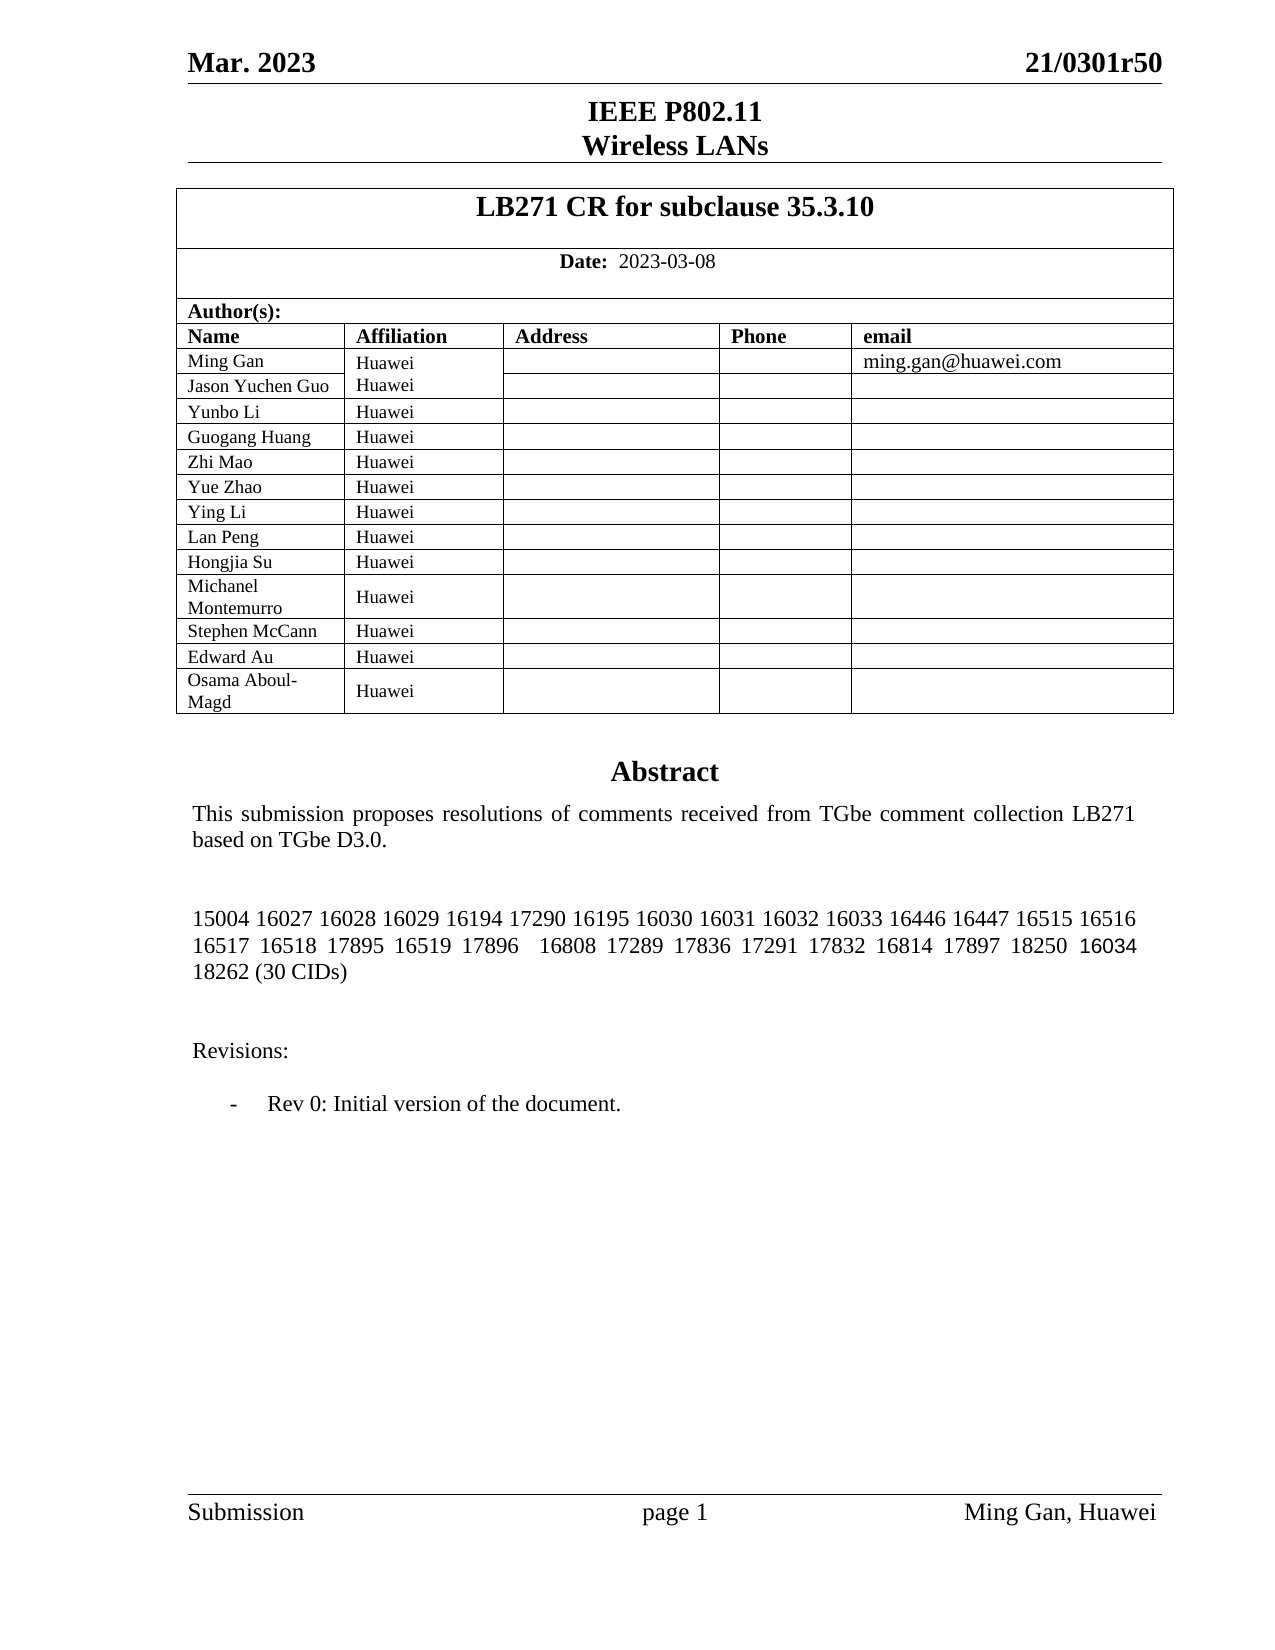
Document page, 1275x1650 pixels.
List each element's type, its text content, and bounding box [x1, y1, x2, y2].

table_cell [720, 669, 851, 712]
table_cell [720, 644, 851, 668]
table_cell Huawei [345, 399, 503, 423]
table_cell [852, 525, 1173, 549]
table_cell Huawei [345, 450, 503, 473]
table_cell [720, 424, 851, 448]
table_cell Stephen McCann [177, 619, 344, 643]
table_cell [504, 550, 719, 574]
table_cell [504, 424, 719, 448]
table_cell [504, 349, 719, 373]
table_cell Huawei [345, 500, 503, 524]
table_cell [504, 450, 719, 473]
table_cell [504, 669, 719, 712]
table_cell Jason Yuchen Guo [177, 374, 344, 398]
table_cell Ming Gan [177, 349, 344, 373]
table_cell Date: 2023-03-08 [177, 249, 1173, 298]
table_cell [720, 399, 851, 423]
table_cell Huawei [345, 424, 503, 448]
table_cell Huawei [345, 619, 503, 643]
text IEEE P802.11 Wireless LANs [187, 94, 1162, 163]
table_header LB271 CR for subclause 35.3.10 [177, 189, 1173, 248]
table_cell [852, 644, 1173, 668]
table_cell [720, 475, 851, 499]
table_cell [852, 550, 1173, 574]
table_cell [852, 619, 1173, 643]
table_cell [852, 424, 1173, 448]
table_cell [504, 575, 719, 618]
table_cell email [852, 324, 1173, 348]
table_cell Huawei [345, 669, 503, 712]
table_cell Name [177, 324, 344, 348]
table_cell [504, 644, 719, 668]
table_cell Huawei [345, 550, 503, 574]
table_cell Hongjia Su [177, 550, 344, 574]
table_cell [504, 500, 719, 524]
table_cell [720, 500, 851, 524]
table_cell Phone [720, 324, 851, 348]
table_cell [720, 619, 851, 643]
table_cell [504, 475, 719, 499]
table_cell Zhi Mao [177, 450, 344, 473]
table_cell Michanel Montemurro [177, 575, 344, 618]
table_cell Ying Li [177, 500, 344, 524]
table_cell [852, 500, 1173, 524]
table_cell Affiliation [345, 324, 503, 348]
table_cell ming.gan@huawei.com [852, 349, 1173, 373]
table_cell Huawei [345, 525, 503, 549]
table_cell [720, 525, 851, 549]
table_cell Huawei [345, 575, 503, 618]
table_cell [852, 399, 1173, 423]
table_cell [720, 374, 851, 398]
table_cell [852, 374, 1173, 398]
table_cell Huawei Huawei [345, 349, 503, 398]
table_cell [852, 669, 1173, 712]
table_cell Huawei [345, 475, 503, 499]
table_cell [504, 374, 719, 398]
table_cell [852, 450, 1173, 473]
table_cell [504, 619, 719, 643]
table_cell Lan Peng [177, 525, 344, 549]
table_cell [852, 475, 1173, 499]
table_cell [720, 575, 851, 618]
table_cell Author(s): [177, 299, 1173, 323]
table_cell [504, 399, 719, 423]
table_cell [504, 525, 719, 549]
table_cell [852, 575, 1173, 618]
table_cell Huawei [345, 644, 503, 668]
table_cell Edward Au [177, 644, 344, 668]
table_cell Yunbo Li [177, 399, 344, 423]
table_cell Osama Aboul-Magd [177, 669, 344, 712]
table_cell [720, 550, 851, 574]
table_cell [720, 450, 851, 473]
table_cell Address [504, 324, 719, 348]
table_cell Yue Zhao [177, 475, 344, 499]
table_cell [720, 349, 851, 373]
table_cell Guogang Huang [177, 424, 344, 448]
